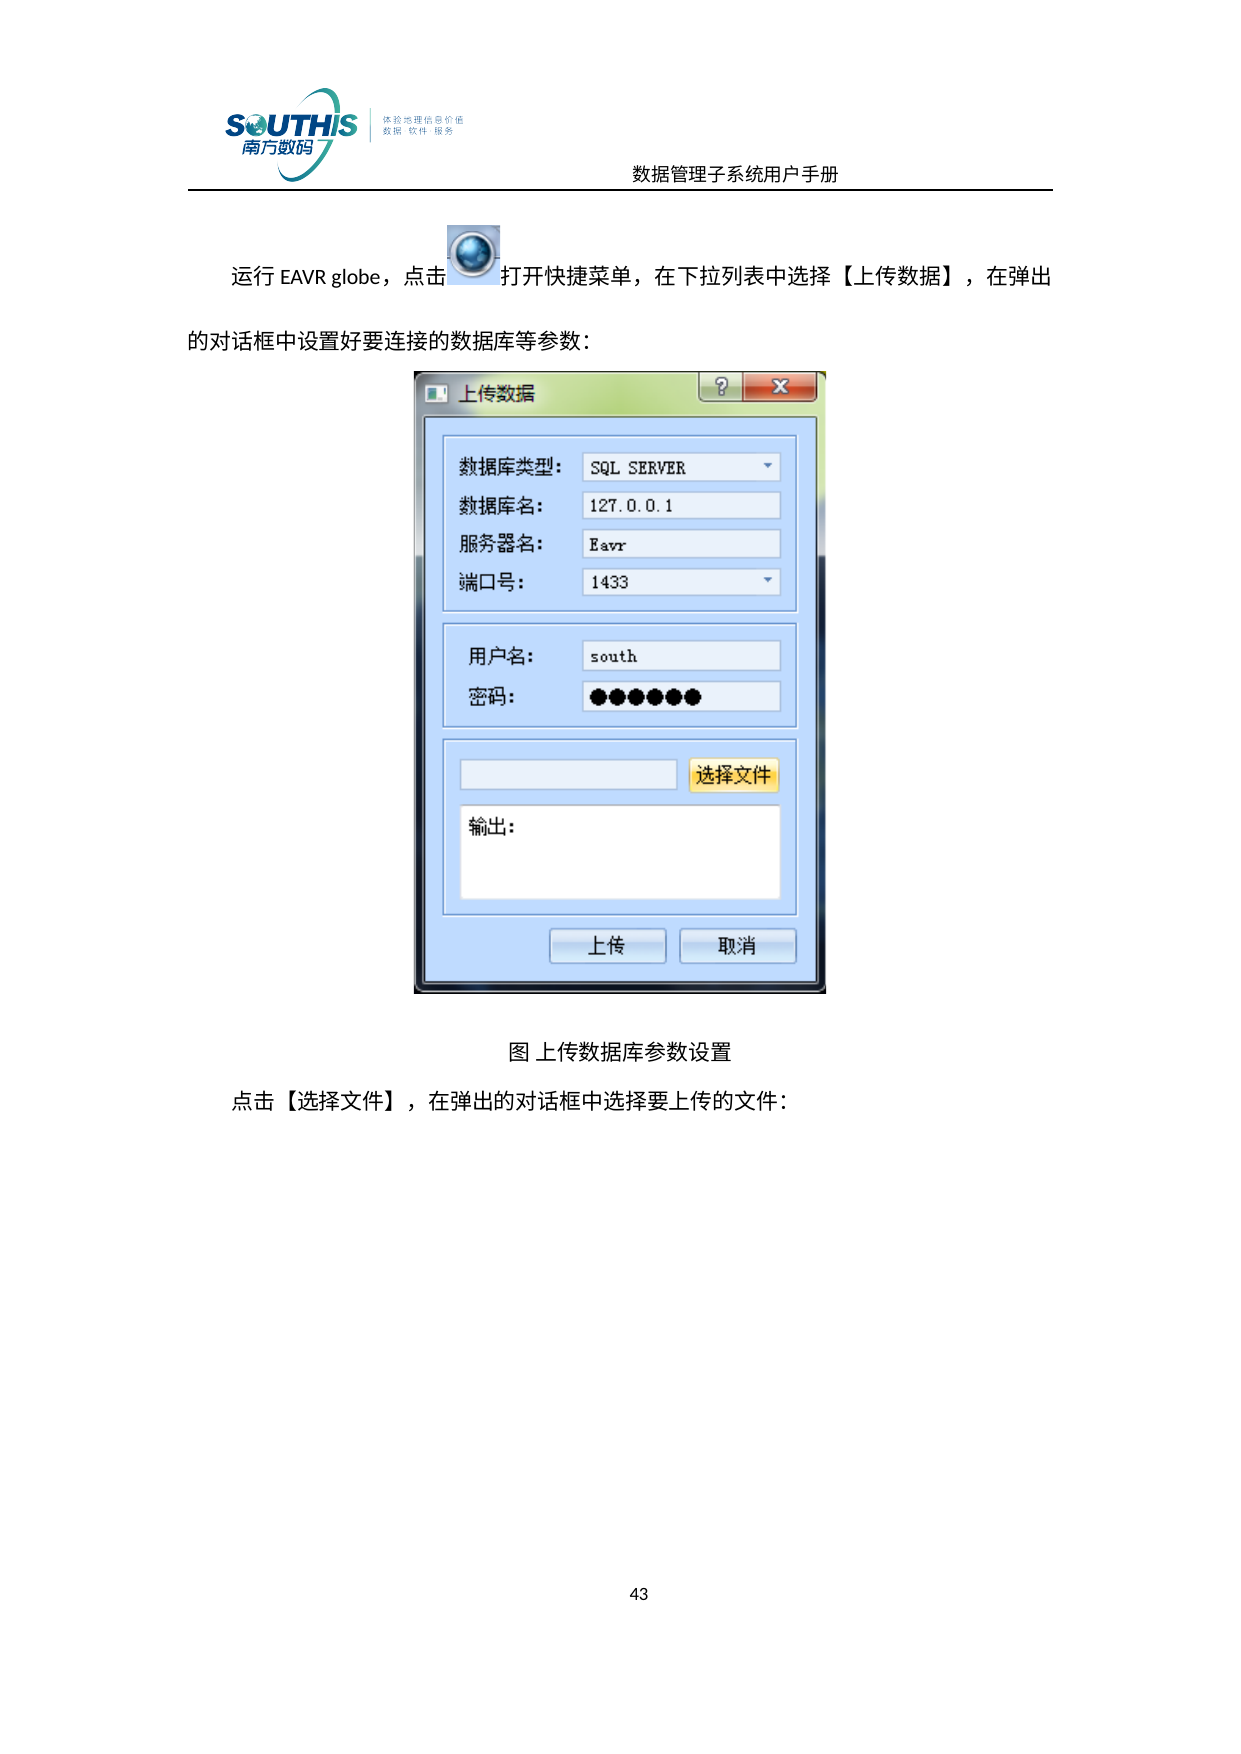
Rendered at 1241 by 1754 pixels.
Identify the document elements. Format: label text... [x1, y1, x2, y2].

text 图 上传数据库参数设置 [187, 1035, 1053, 1067]
picture [413, 371, 827, 994]
text 运行EAVR globe，点击打开快捷菜单，在下拉列表中选择【上传数据】，在弹出的对话框中设置好要连接的数据库等参数： [187, 209, 1053, 356]
picture [447, 225, 501, 285]
text 点击【选择文件】，在弹出的对话框中选择要上传的文件： [187, 1083, 1053, 1116]
picture [225, 88, 463, 182]
